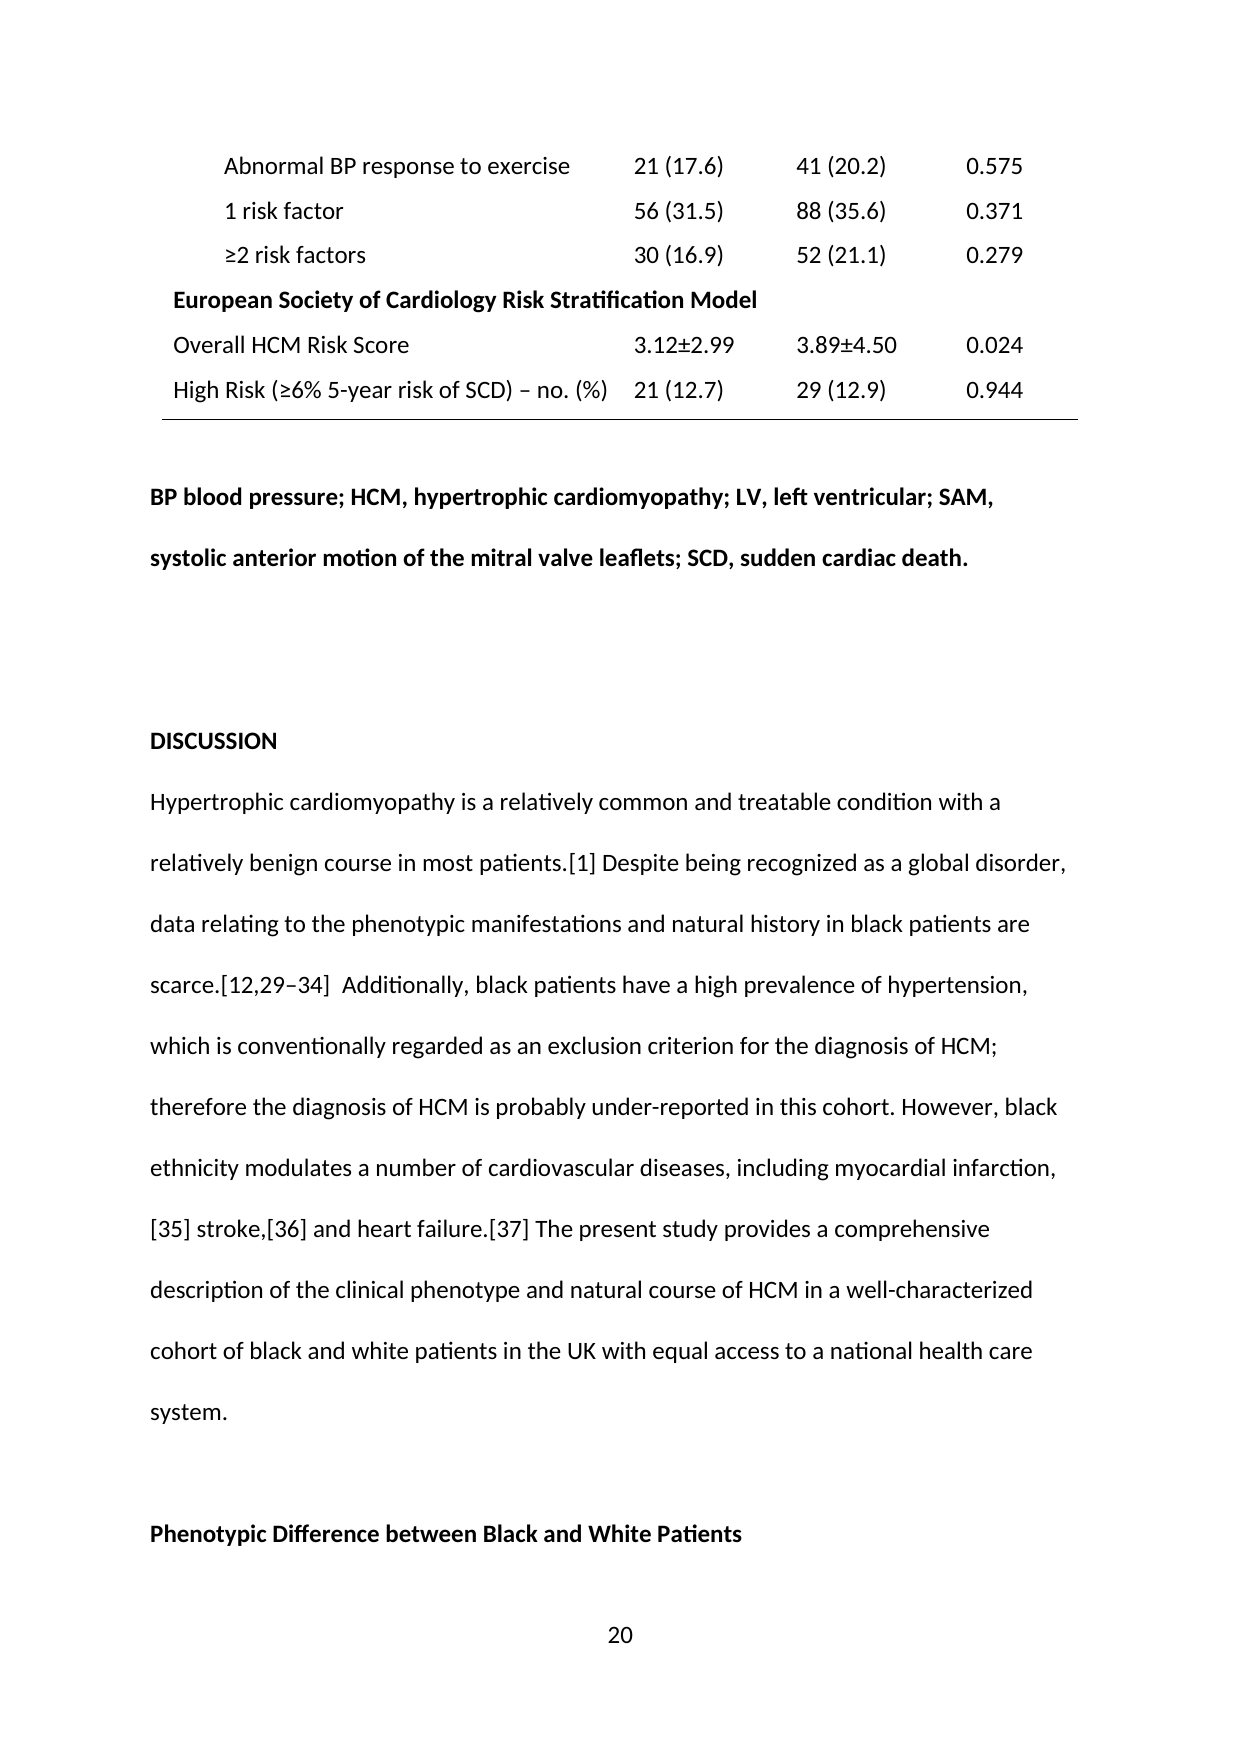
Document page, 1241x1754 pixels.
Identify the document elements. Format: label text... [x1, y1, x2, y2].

table_cell 1 risk factor [162, 195, 622, 239]
table_cell 3.12±2.99 [622, 329, 785, 374]
table_cell 0.575 [955, 150, 1078, 195]
text DISCUSSION [150, 725, 1090, 756]
table_cell 41 (20.2) [785, 150, 955, 195]
table_cell 21 (12.7) [622, 374, 785, 419]
text BP blood pressure; HCM, hypertrophic cardiomyopathy; LV, left ventricular; SAM, systolic anterior motion of the mitral valve leaflets; SCD, sudden cardiac death. [150, 481, 1063, 572]
table_cell 29 (12.9) [785, 374, 955, 419]
table_cell 88 (35.6) [785, 195, 955, 239]
table_cell 0.024 [955, 329, 1078, 374]
table_cell 0.371 [955, 195, 1078, 239]
table_cell High Risk (≥6% 5-year risk of SCD) – no. (%) [162, 374, 622, 419]
table_cell 0.944 [955, 374, 1078, 419]
table_cell ≥2 risk factors [162, 240, 622, 284]
table_cell Abnormal BP response to exercise [162, 150, 622, 195]
table_cell 30 (16.9) [622, 240, 785, 284]
table_cell 56 (31.5) [622, 195, 785, 239]
text Hypertrophic cardiomyopathy is a relatively common and treatable condition with a relatively benign course in most patients.[1] Despite being recognized as a global disorder, data relating to the phenotypic manifestations and natural history in black patients are scarce.[12,29–34] Additionally, black patients have a high prevalence of hypertension, which is conventionally regarded as an exclusion criterion for the diagnosis of HCM; therefore the diagnosis of HCM is probably under-reported in this cohort. However, black ethnicity modulates a number of cardiovascular diseases, including myocardial infarction,[35] stroke,[36] and heart failure.[37] The present study provides a comprehensive description of the clinical phenotype and natural course of HCM in a well-characterized cohort of black and white patients in the UK with equal access to a national health care system. [150, 786, 1090, 1427]
table_cell 3.89±4.50 [785, 329, 955, 374]
table_cell 52 (21.1) [785, 240, 955, 284]
text Phenotypic Difference between Black and White Patients [150, 1518, 1090, 1549]
table_cell European Society of Cardiology Risk Stratification Model [162, 284, 1078, 329]
table_cell 21 (17.6) [622, 150, 785, 195]
table_cell Overall HCM Risk Score [162, 329, 622, 374]
table_cell 0.279 [955, 240, 1078, 284]
